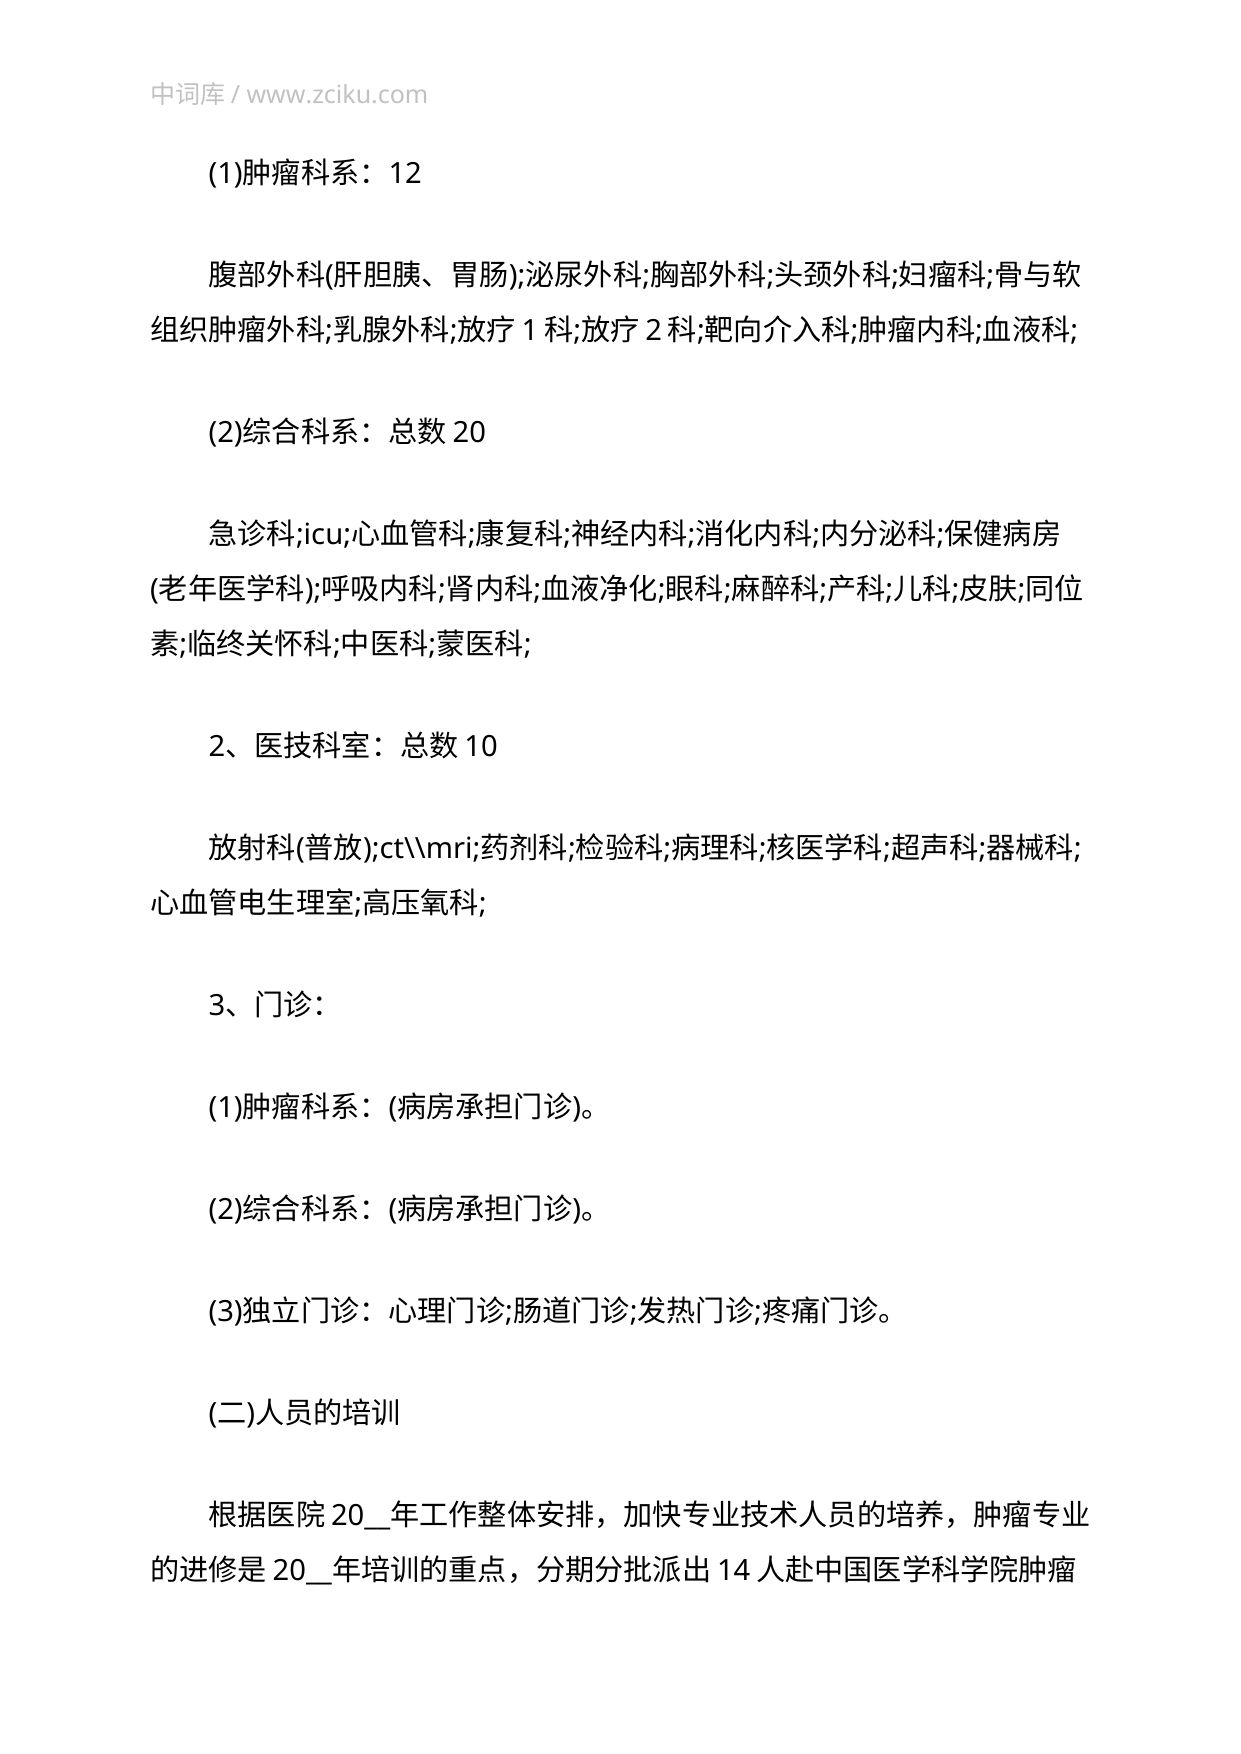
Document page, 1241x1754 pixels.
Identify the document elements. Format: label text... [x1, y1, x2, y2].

text 2、医技科室：总数10 [150, 723, 1090, 765]
text (二)人员的培训 [150, 1390, 1090, 1432]
text 放射科(普放);ct\\mri;药剂科;检验科;病理科;核医学科;超声科;器械科;心血管电生理室;高压氧科; [150, 825, 1090, 922]
text (2)综合科系：(病房承担门诊)。 [150, 1186, 1090, 1228]
text (2)综合科系：总数20 [150, 409, 1090, 451]
text (1)肿瘤科系：(病房承担门诊)。 [150, 1084, 1090, 1126]
text (3)独立门诊：心理门诊;肠道门诊;发热门诊;疼痛门诊。 [150, 1288, 1090, 1330]
text 腹部外科(肝胆胰、胃肠);泌尿外科;胸部外科;头颈外科;妇瘤科;骨与软组织肿瘤外科;乳腺外科;放疗1科;放疗2科;靶向介入科;肿瘤内科;血液科; [150, 252, 1090, 349]
text 3、门诊： [150, 982, 1090, 1024]
text (1)肿瘤科系：12 [150, 150, 1090, 192]
text 急诊科;icu;心血管科;康复科;神经内科;消化内科;内分泌科;保健病房(老年医学科);呼吸内科;肾内科;血液净化;眼科;麻醉科;产科;儿科;皮肤;同位素;临终关怀科;中医科;蒙医科; [150, 511, 1090, 663]
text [150, 1492, 1090, 1589]
